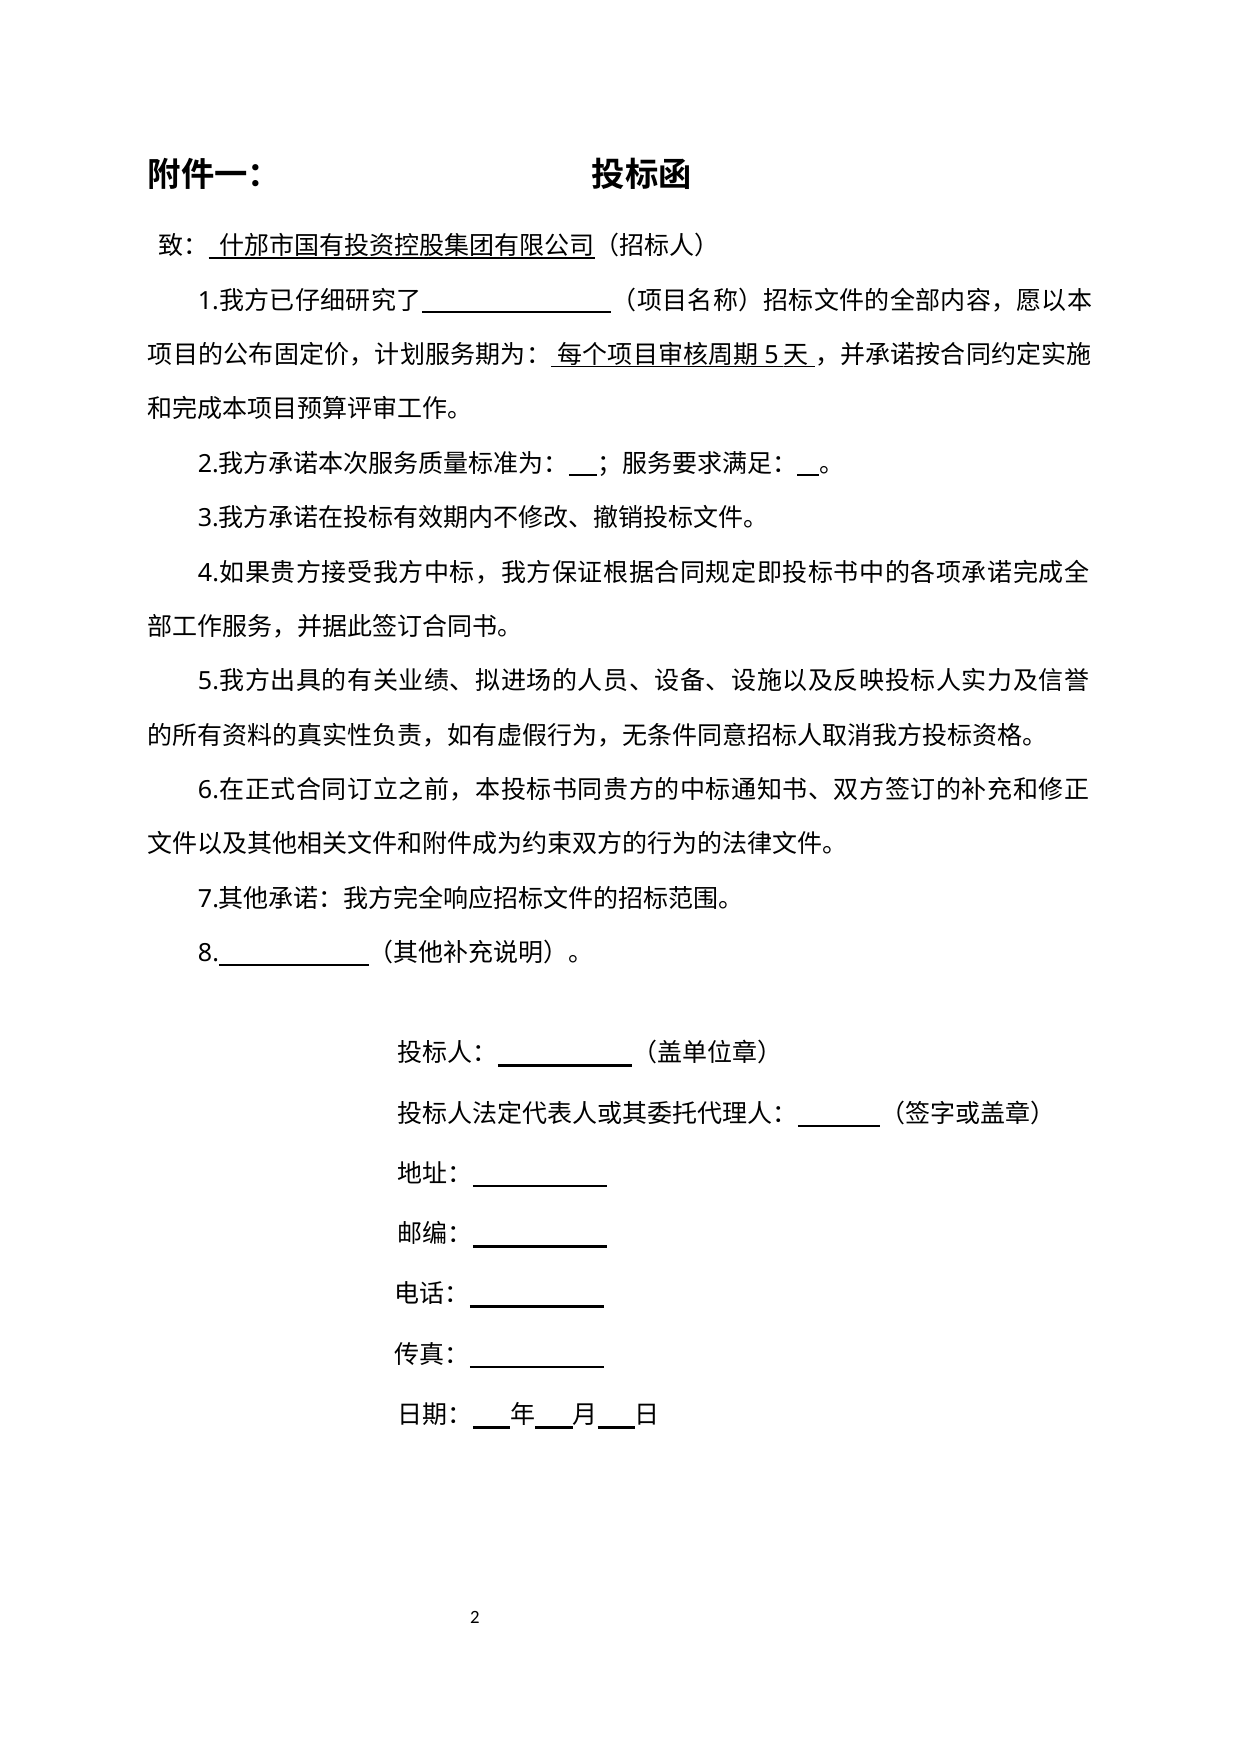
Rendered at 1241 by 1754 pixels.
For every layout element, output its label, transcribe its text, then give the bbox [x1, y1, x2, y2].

text 投标人： （盖单位章） [377, 1033, 1092, 1069]
text 5.我方出具的有关业绩、拟进场的人员、设备、设施以及反映投标人实力及信誉的所有资料的真实性负责，如有虚假行为，无条件同意招标人取消我方投标资格。 [148, 661, 1092, 751]
text 电话： [377, 1274, 1092, 1310]
text 附件一： 投标函 [148, 148, 1092, 196]
text 传真： [377, 1334, 1092, 1371]
text 7.其他承诺：我方完全响应招标文件的招标范围。 [148, 878, 1092, 914]
text 地址： [377, 1153, 1092, 1189]
text 日期： 年 月 日 [202, 1394, 1092, 1431]
text 8. （其他补充说明）。 [148, 933, 1092, 969]
text 投标人法定代表人或其委托代理人： （签字或盖章） [377, 1093, 1092, 1129]
text 致： 什邡市国有投资控股集团有限公司（招标人） [158, 226, 1092, 262]
text 3.我方承诺在投标有效期内不修改、撤销投标文件。 [148, 498, 1092, 534]
text 2.我方承诺本次服务质量标准为： ；服务要求满足： 。 [148, 443, 1092, 479]
text 邮编： [377, 1214, 1092, 1250]
text 4.如果贵方接受我方中标，我方保证根据合同规定即投标书中的各项承诺完成全部工作服务，并据此签订合同书。 [148, 552, 1092, 643]
text 1.我方已仔细研究了 （项目名称）招标文件的全部内容，愿以本项目的公布固定价，计划服务期为： 每个项目审核周期5天 ，并承诺按合同约定实施和完成本项目预算评审工作。 [148, 280, 1092, 425]
text 6.在正式合同订立之前，本投标书同贵方的中标通知书、双方签订的补充和修正文件以及其他相关文件和附件成为约束双方的行为的法律文件。 [148, 769, 1092, 860]
